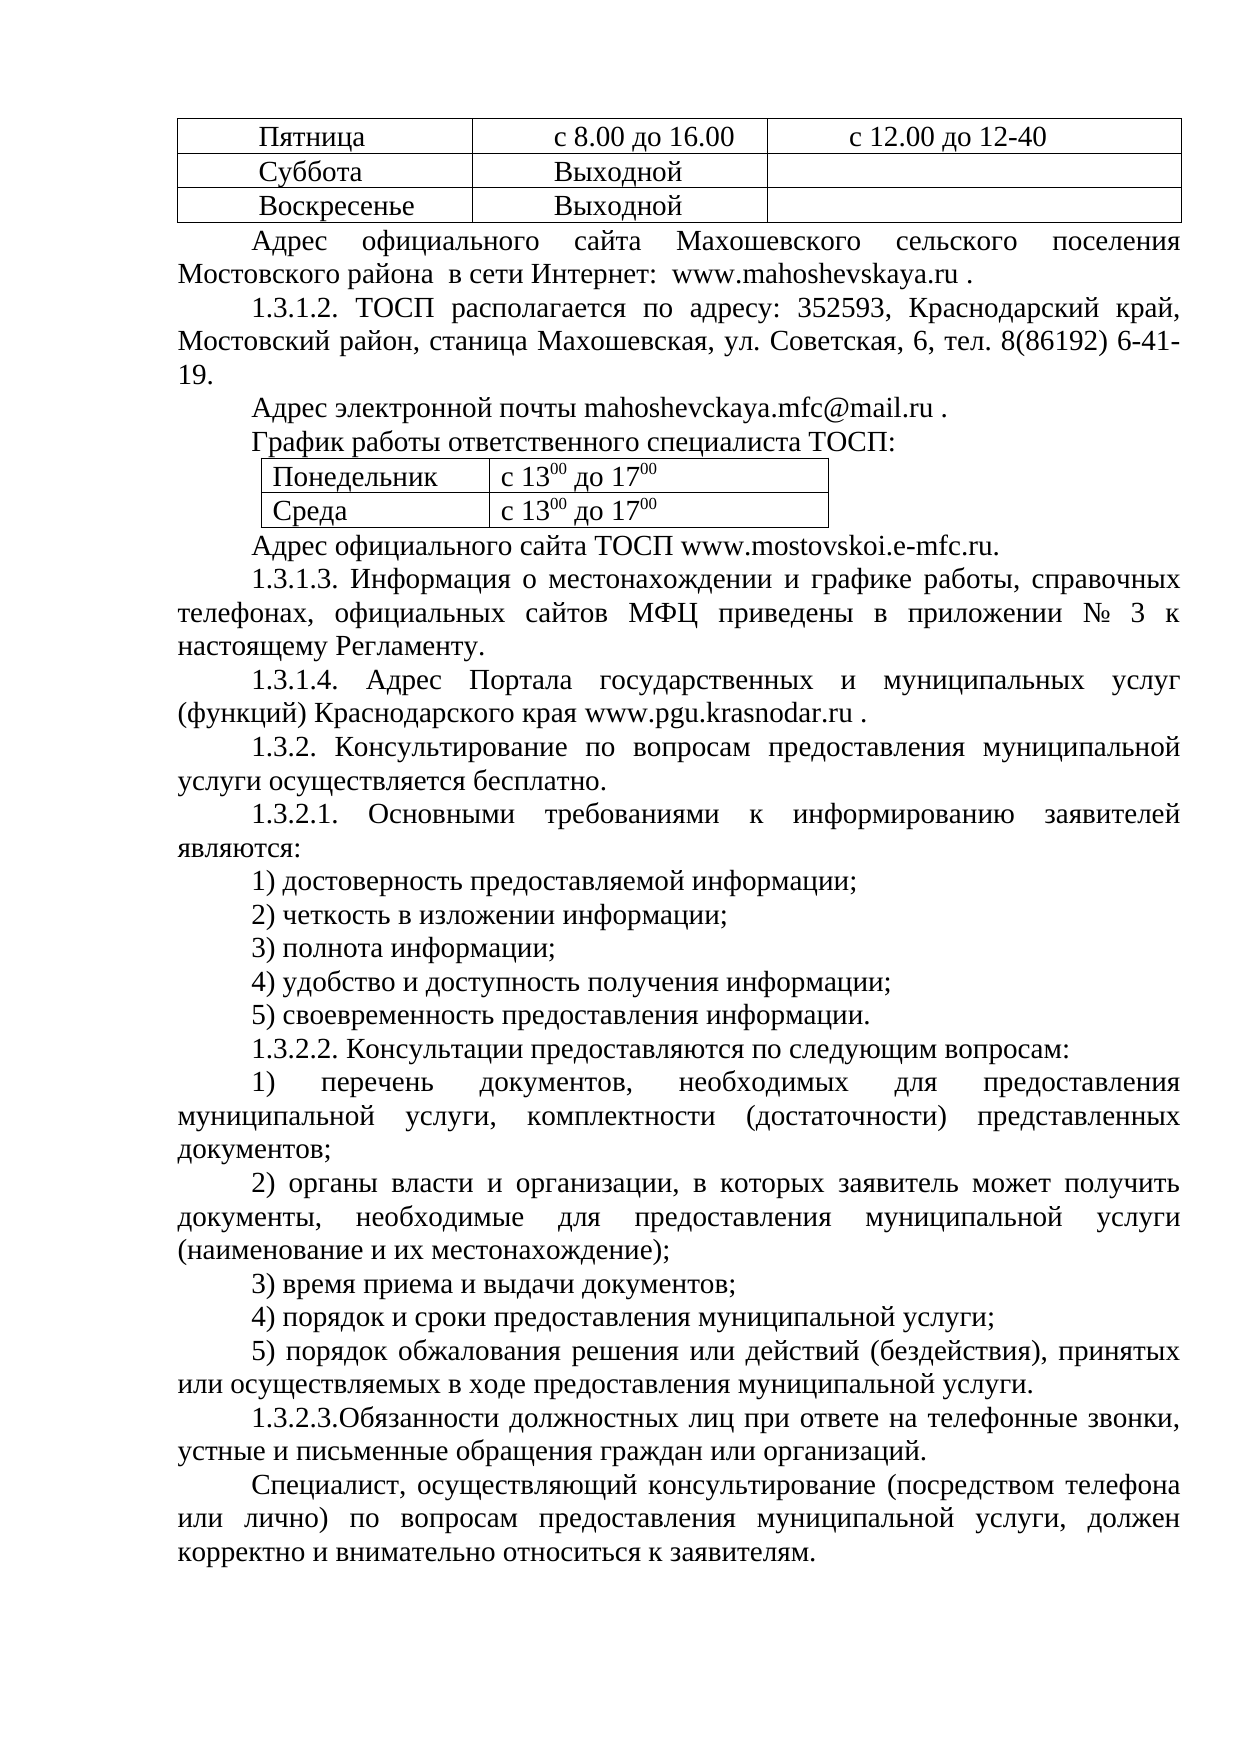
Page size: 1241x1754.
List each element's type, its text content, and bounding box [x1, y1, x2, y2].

text 3) полнота информации; [177, 930, 1181, 964]
table_cell с 8.00 до 16.00 [473, 119, 767, 153]
text 1.3.2.2. Консультации предоставляются по следующим вопросам: [177, 1031, 1181, 1064]
text 4) удобство и доступность получения информации; [177, 964, 1181, 997]
text 1) достоверность предоставляемой информации; [177, 863, 1181, 897]
table_cell [768, 188, 1181, 222]
text 5) порядок обжалования решения или действий (бездействия), принятых или осуществляемых в ходе предоставления муниципальной услуги. [177, 1333, 1181, 1400]
text Адрес официального сайта ТОСП www.mostovskoi.e-mfc.ru. [177, 528, 1181, 561]
text 1.3.1.3. Информация о местонахождении и графике работы, справочных телефонах, официальных сайтов МФЦ приведены в приложении № 3 к настоящему Регламенту. [177, 561, 1181, 662]
table_header Понедельник [262, 459, 489, 492]
table_cell Суббота [178, 154, 472, 187]
table_cell с 12.00 до 12-40 [768, 119, 1181, 153]
table_header с 1300 до 1700 [490, 459, 828, 492]
text Адрес официального сайта Махошевского сельского поселения Мостовского района в сети Интернет: www.mahoshevskaya.ru . [177, 223, 1181, 290]
table_cell Пятница [178, 119, 472, 153]
table_cell [768, 154, 1181, 187]
table_cell Воскресенье [178, 188, 472, 222]
text 1.3.1.4. Адрес Портала государственных и муниципальных услуг (функций) Краснодарского края www.pgu.krasnodar.ru . [177, 662, 1181, 729]
text 1.3.2.3.Обязанности должностных лиц при ответе на телефонные звонки, устные и письменные обращения граждан или организаций. [177, 1400, 1181, 1467]
text 1) перечень документов, необходимых для предоставления муниципальной услуги, комплектности (достаточности) представленных документов; [177, 1064, 1181, 1165]
text 1.3.1.2. ТОСП располагается по адресу: 352593, Краснодарский край, Мостовский район, станица Махошевская, ул. Советская, 6, тел. 8(86192) 6-41-19. [177, 290, 1181, 391]
table_cell с 1300 до 1700 [490, 493, 828, 527]
text 3) время приема и выдачи документов; [177, 1266, 1181, 1299]
text 2) четкость в изложении информации; [177, 897, 1181, 930]
text 1.3.2. Консультирование по вопросам предоставления муниципальной услуги осуществляется бесплатно. [177, 729, 1181, 796]
text 2) органы власти и организации, в которых заявитель может получить документы, необходимые для предоставления муниципальной услуги (наименование и их местонахождение); [177, 1165, 1181, 1266]
text 4) порядок и сроки предоставления муниципальной услуги; [177, 1299, 1181, 1333]
text Адрес электронной почты mahoshevckaya.mfc@mail.ru . [177, 391, 1181, 424]
text 5) своевременность предоставления информации. [177, 997, 1181, 1031]
text Специалист, осуществляющий консультирование (посредством телефона или лично) по вопросам предоставления муниципальной услуги, должен корректно и внимательно относиться к заявителям. [177, 1467, 1181, 1568]
table_cell Выходной [473, 154, 767, 187]
text 1.3.2.1. Основными требованиями к информированию заявителей являются: [177, 796, 1181, 863]
text График работы ответственного специалиста ТОСП: [177, 424, 1181, 458]
table_cell Среда [262, 493, 489, 527]
table_cell Выходной [473, 188, 767, 222]
